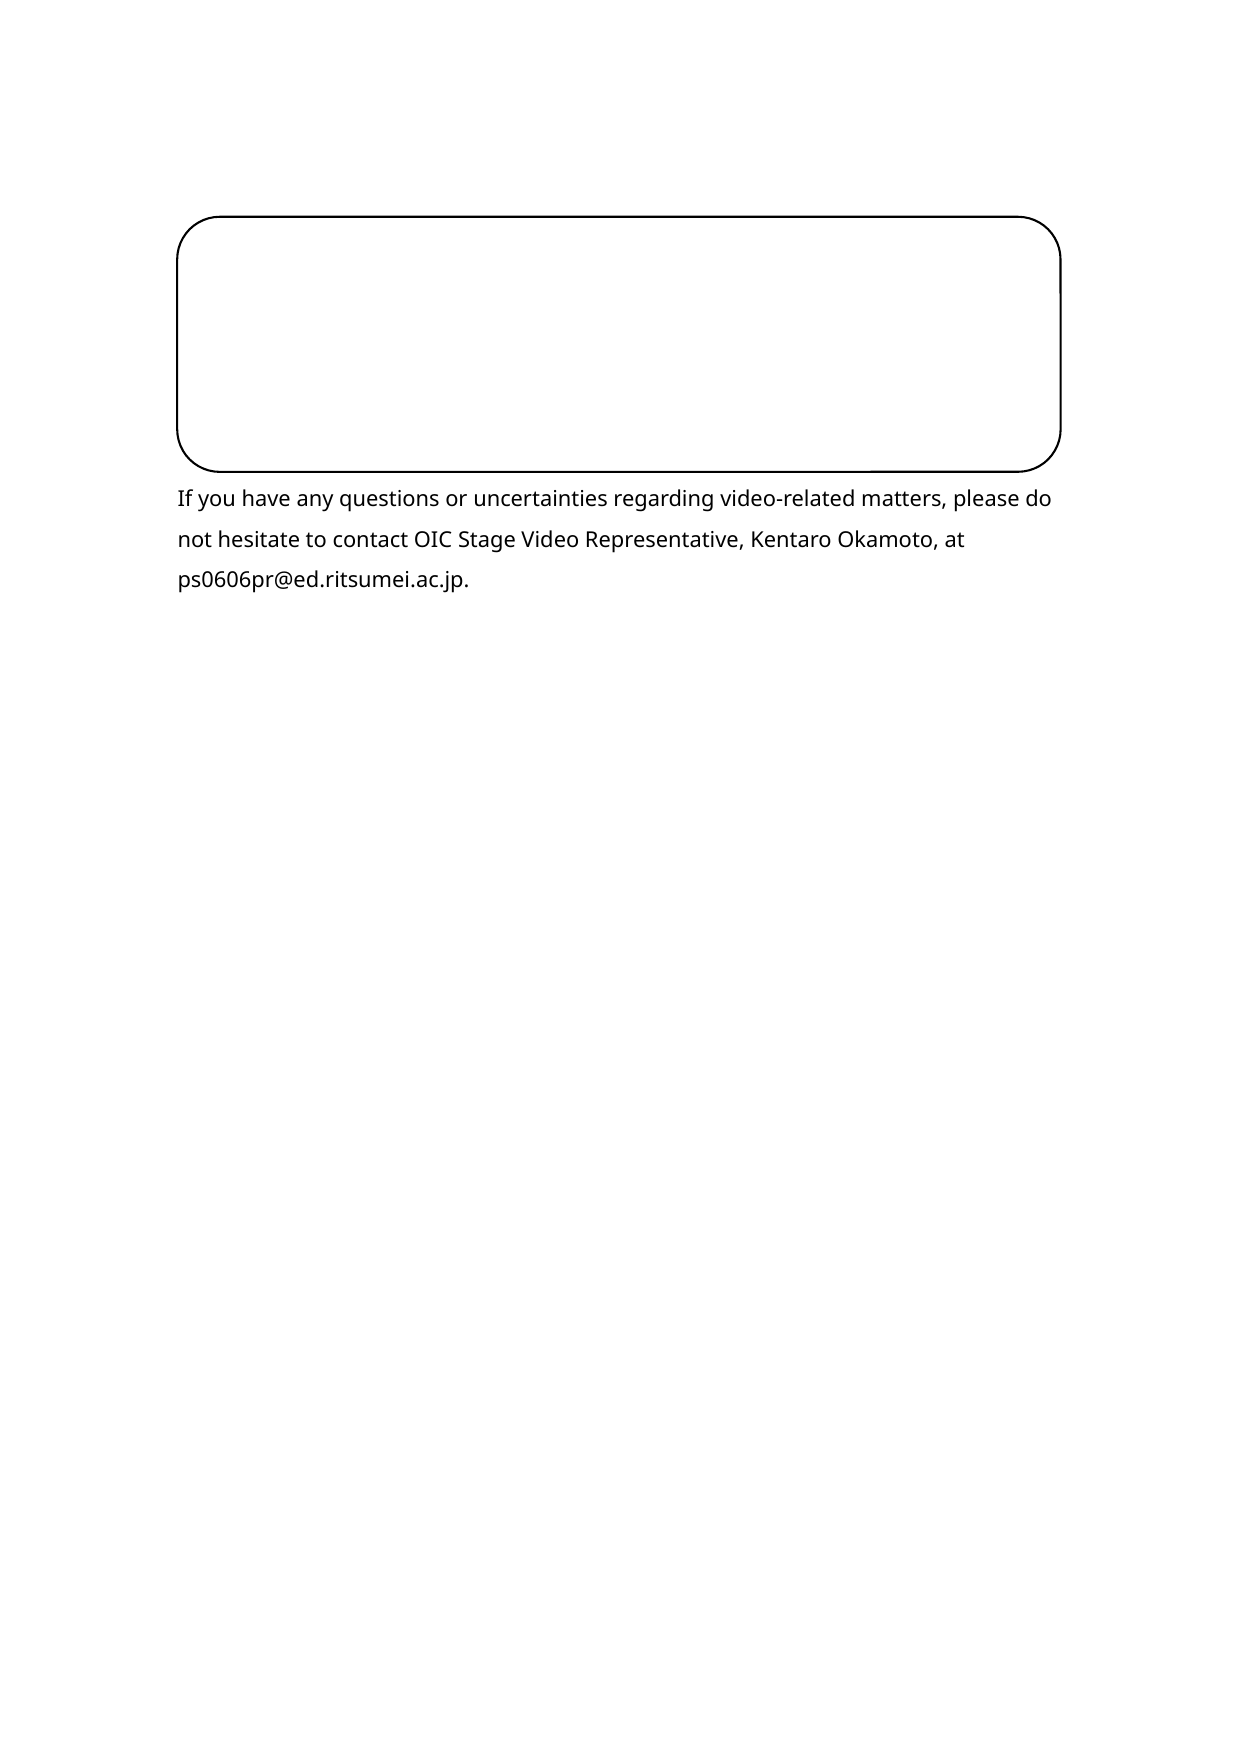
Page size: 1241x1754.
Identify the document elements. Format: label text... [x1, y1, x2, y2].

text If you have any questions or uncertainties regarding video-related matters, please do not hesitate to contact OIC Stage Video Representative, Kentaro Okamoto, at ps0606pr@ed.ritsumei.ac.jp. [177, 479, 1063, 598]
